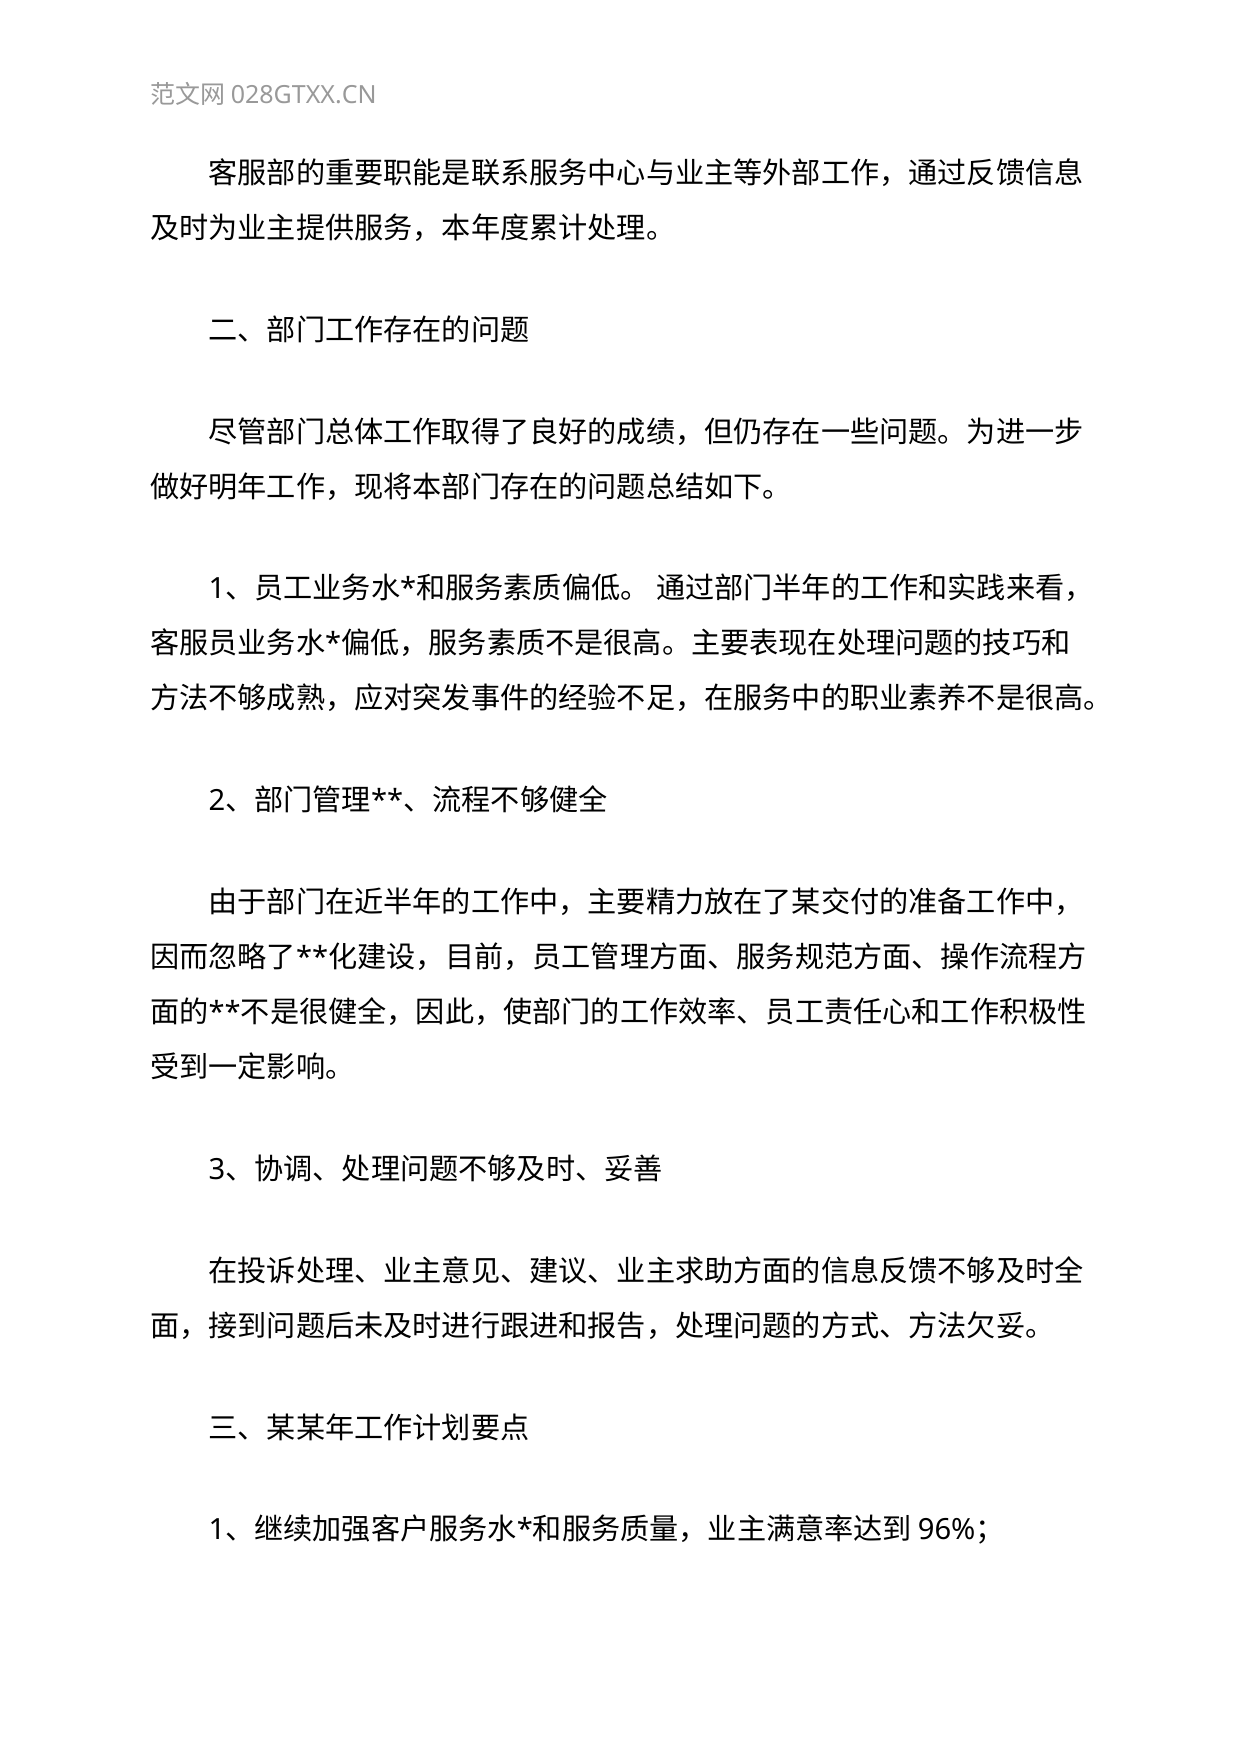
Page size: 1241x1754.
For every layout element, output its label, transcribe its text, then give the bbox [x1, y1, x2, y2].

text 二、部门工作存在的问题 [150, 307, 1090, 349]
text 尽管部门总体工作取得了良好的成绩，但仍存在一些问题。为进一步做好明年工作，现将本部门存在的问题总结如下。 [150, 408, 1090, 506]
text 在投诉处理、业主意见、建议、业主求助方面的信息反馈不够及时全面，接到问题后未及时进行跟进和报告，处理问题的方式、方法欠妥。 [150, 1247, 1090, 1345]
text 3、协调、处理问题不够及时、妥善 [150, 1146, 1090, 1188]
text 1、员工业务水*和服务素质偏低。 通过部门半年的工作和实践来看，客服员业务水*偏低，服务素质不是很高。主要表现在处理问题的技巧和方法不够成熟，应对突发事件的经验不足，在服务中的职业素养不是很高。 [150, 565, 1090, 717]
text 三、某某年工作计划要点 [150, 1404, 1090, 1446]
text 客服部的重要职能是联系服务中心与业主等外部工作，通过反馈信息及时为业主提供服务，本年度累计处理。 [150, 150, 1090, 247]
text 2、部门管理**、流程不够健全 [150, 777, 1090, 819]
text 由于部门在近半年的工作中，主要精力放在了某交付的准备工作中，因而忽略了**化建设，目前，员工管理方面、服务规范方面、操作流程方面的**不是很健全，因此，使部门的工作效率、员工责任心和工作积极性受到一定影响。 [150, 879, 1090, 1086]
text 1、继续加强客户服务水*和服务质量，业主满意率达到96%； [150, 1506, 1090, 1548]
